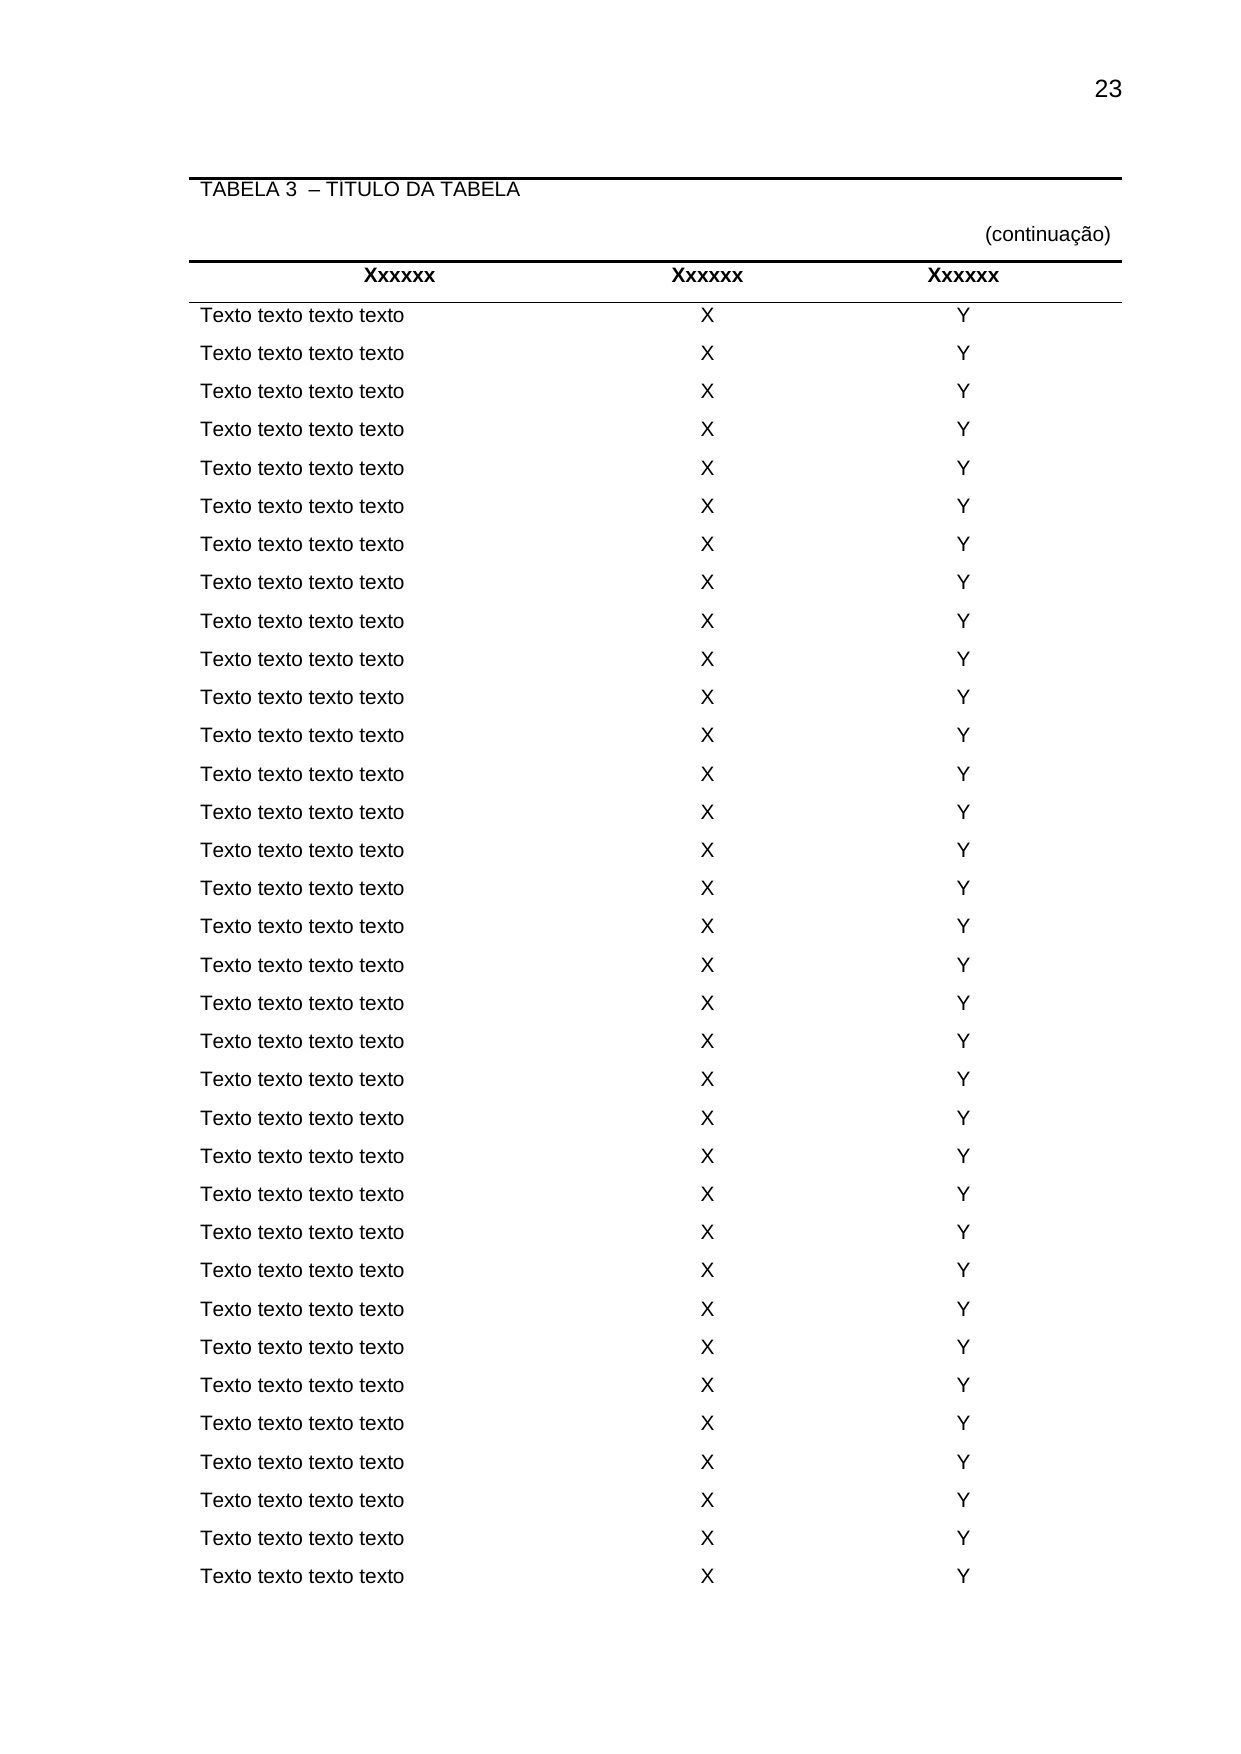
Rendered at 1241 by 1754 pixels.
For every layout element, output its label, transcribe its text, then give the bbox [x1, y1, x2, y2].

table_cell Texto texto texto texto [189, 723, 610, 761]
table_cell Y [804, 991, 1122, 1029]
table_cell X [610, 914, 804, 952]
table_cell Y [804, 532, 1122, 570]
table_cell Texto texto texto texto [189, 456, 610, 494]
table_cell X [610, 1297, 804, 1335]
table_cell Xxxxxx [610, 263, 804, 302]
table_cell Texto texto texto texto [189, 1029, 610, 1067]
table_cell TABELA 3 – TÍTULO DA TABELA [189, 180, 610, 260]
table_cell X [610, 1411, 804, 1449]
table_cell X [610, 1258, 804, 1297]
table_cell Texto texto texto texto [189, 1335, 610, 1373]
table_cell Y [804, 417, 1122, 456]
table_cell Y [804, 647, 1122, 685]
table_cell X [610, 1029, 804, 1067]
table_cell Y [804, 800, 1122, 838]
table_cell Xxxxxx [804, 263, 1122, 302]
table_cell Xxxxxx [189, 263, 610, 302]
table_cell X [610, 570, 804, 608]
table_cell Texto texto texto texto [189, 1297, 610, 1335]
table_cell Texto texto texto texto [189, 379, 610, 417]
table_cell X [610, 417, 804, 456]
table_cell Texto texto texto texto [189, 532, 610, 570]
table_cell Texto texto texto texto [189, 991, 610, 1029]
table_cell X [610, 379, 804, 417]
table_cell [610, 180, 804, 260]
table_cell Y [804, 570, 1122, 608]
table_cell X [610, 991, 804, 1029]
table_cell Y [804, 456, 1122, 494]
table_cell Texto texto texto texto [189, 685, 610, 723]
table_cell Y [804, 914, 1122, 952]
table_cell Texto texto texto texto [189, 341, 610, 379]
table_cell X [610, 609, 804, 647]
table_cell (continuação) [804, 180, 1122, 260]
table_cell X [610, 341, 804, 379]
table_cell X [610, 1526, 804, 1564]
table_cell X [610, 685, 804, 723]
table_cell X [610, 876, 804, 914]
table_cell X [610, 494, 804, 532]
table_cell Y [804, 953, 1122, 991]
table_cell Texto texto texto texto [189, 1411, 610, 1449]
table_cell X [610, 800, 804, 838]
table_cell X [610, 1335, 804, 1373]
table_cell Texto texto texto texto [189, 1220, 610, 1258]
table_cell Texto texto texto texto [189, 914, 610, 952]
table_cell X [610, 1067, 804, 1105]
table_cell X [610, 1144, 804, 1182]
table_cell Y [804, 494, 1122, 532]
table_cell Texto texto texto texto [189, 647, 610, 685]
table_cell Texto texto texto texto [189, 1067, 610, 1105]
table_cell Texto texto texto texto [189, 800, 610, 838]
table_cell Y [804, 1488, 1122, 1526]
table_cell Y [804, 1105, 1122, 1144]
table_cell Y [804, 1411, 1122, 1449]
table_cell Texto texto texto texto [189, 1526, 610, 1564]
table_cell X [610, 303, 804, 341]
table_cell Texto texto texto texto [189, 494, 610, 532]
table_cell Texto texto texto texto [189, 1488, 610, 1526]
table_cell Y [804, 1526, 1122, 1564]
table_cell X [610, 1373, 804, 1411]
table_cell Y [804, 303, 1122, 341]
table_cell X [610, 1564, 804, 1602]
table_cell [189, 1564, 610, 1602]
table_cell X [610, 1488, 804, 1526]
table_cell X [610, 953, 804, 991]
table_cell Texto texto texto texto [189, 838, 610, 876]
table_cell Texto texto texto texto [189, 876, 610, 914]
table_cell Texto texto texto texto [189, 570, 610, 608]
table_cell Y [804, 341, 1122, 379]
table_cell Texto texto texto texto [189, 1450, 610, 1488]
table_cell X [610, 838, 804, 876]
table_cell Texto texto texto texto [189, 417, 610, 456]
table_cell X [610, 1220, 804, 1258]
table_cell Y [804, 1297, 1122, 1335]
table_cell Texto texto texto texto [189, 953, 610, 991]
table_cell Texto texto texto texto [189, 761, 610, 799]
table_cell Y [804, 1373, 1122, 1411]
table_cell Texto texto texto texto [189, 609, 610, 647]
table_cell Y [804, 1220, 1122, 1258]
table_cell Y [804, 1029, 1122, 1067]
table_cell Y [804, 1335, 1122, 1373]
table_cell Y [804, 1144, 1122, 1182]
table_cell Texto texto texto texto [189, 1105, 610, 1144]
table_cell Y [804, 1182, 1122, 1220]
table_cell Texto texto texto texto [189, 1258, 610, 1297]
table_cell X [610, 456, 804, 494]
table_cell Texto texto texto texto [189, 1182, 610, 1220]
table_cell X [610, 1450, 804, 1488]
table_cell X [610, 532, 804, 570]
table_cell X [610, 723, 804, 761]
table_cell Y [804, 723, 1122, 761]
table_cell Texto texto texto texto [189, 1373, 610, 1411]
table_cell Y [804, 838, 1122, 876]
table_cell X [610, 761, 804, 799]
table_cell Y [804, 379, 1122, 417]
table_cell Texto texto texto texto [189, 303, 610, 341]
table_cell Texto texto texto texto [189, 1144, 610, 1182]
table_cell Y [804, 876, 1122, 914]
table_cell Y [804, 685, 1122, 723]
table_cell X [610, 1105, 804, 1144]
table_cell Y [804, 1450, 1122, 1488]
table_cell Y [804, 1067, 1122, 1105]
table_cell Y [804, 761, 1122, 799]
table_cell Y [804, 1564, 1122, 1602]
table_cell Y [804, 1258, 1122, 1297]
table_cell Y [804, 609, 1122, 647]
table_cell X [610, 647, 804, 685]
table_cell X [610, 1182, 804, 1220]
